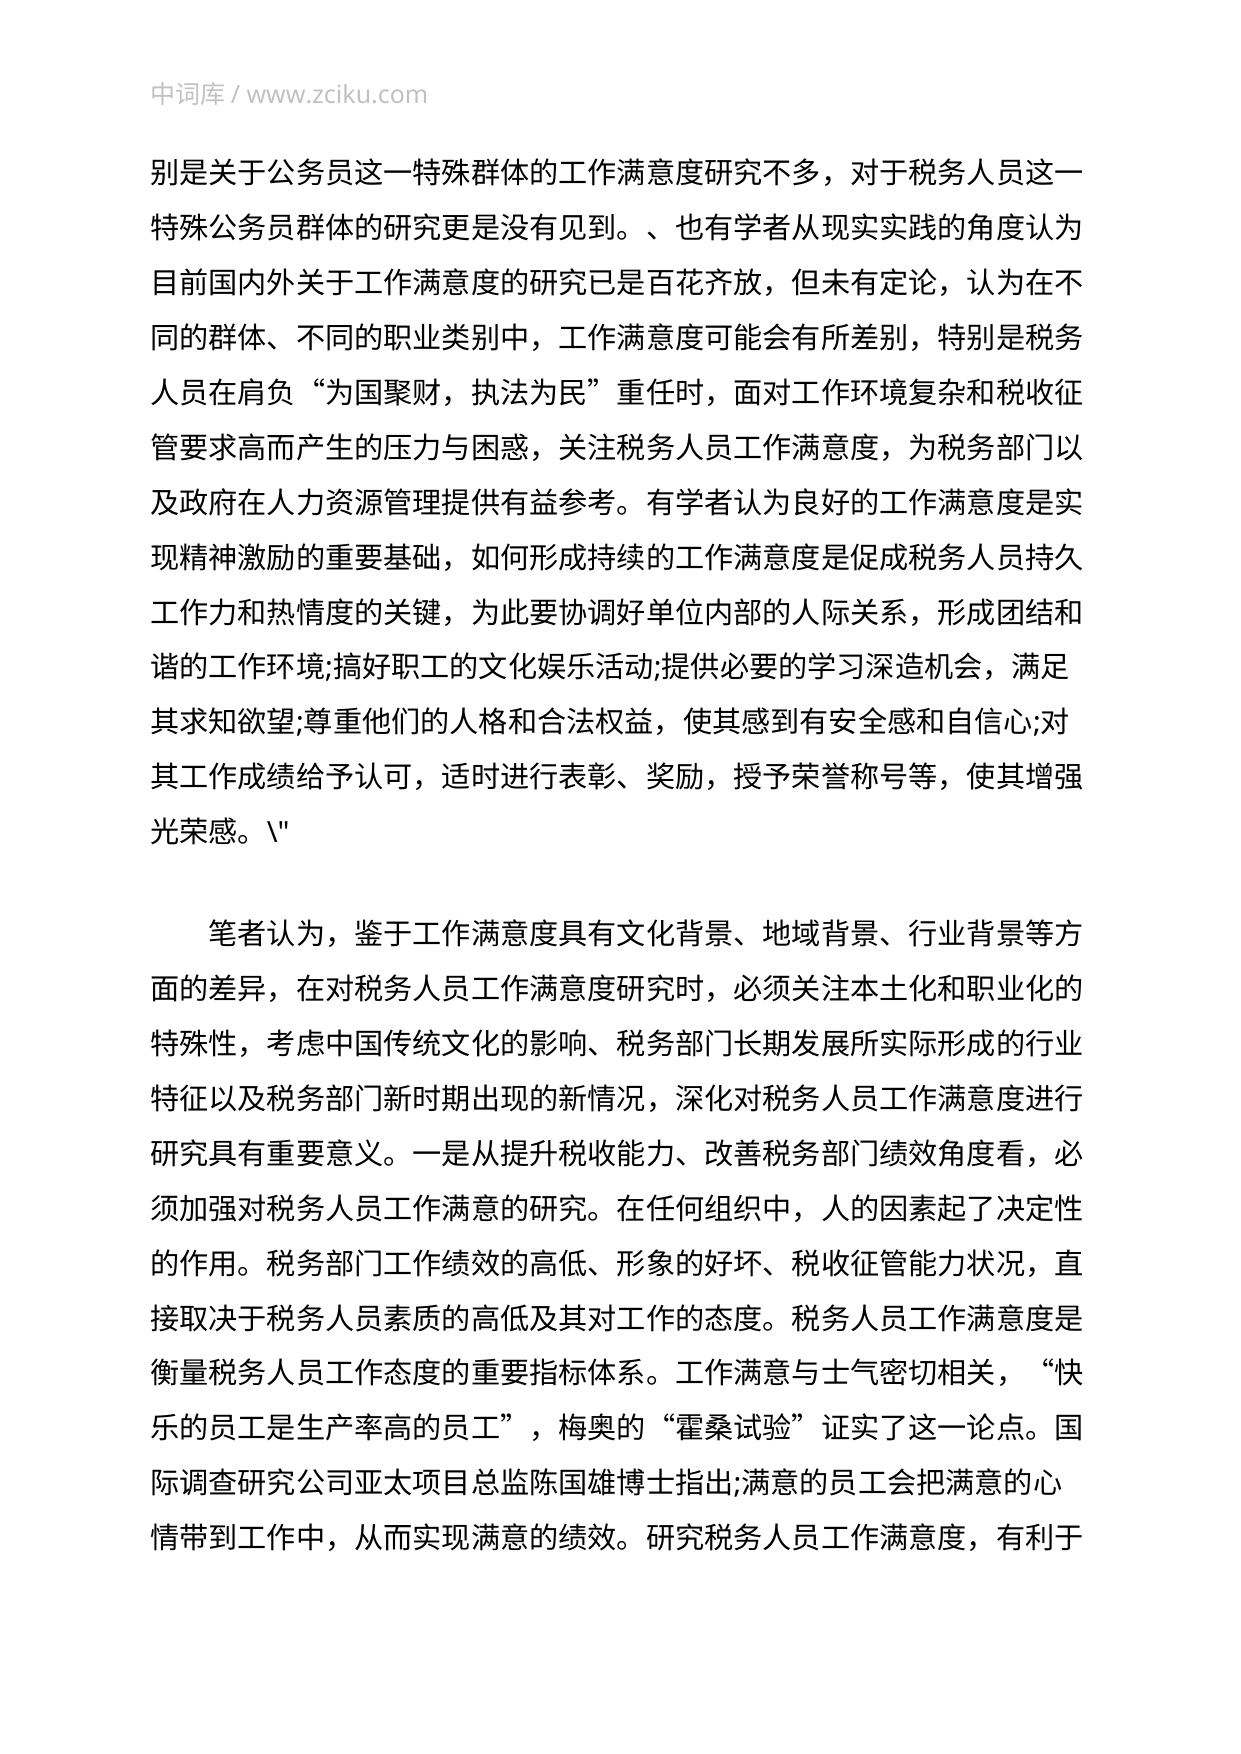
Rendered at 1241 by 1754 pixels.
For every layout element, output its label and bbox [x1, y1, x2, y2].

text [150, 150, 1090, 851]
text [150, 911, 1090, 1557]
